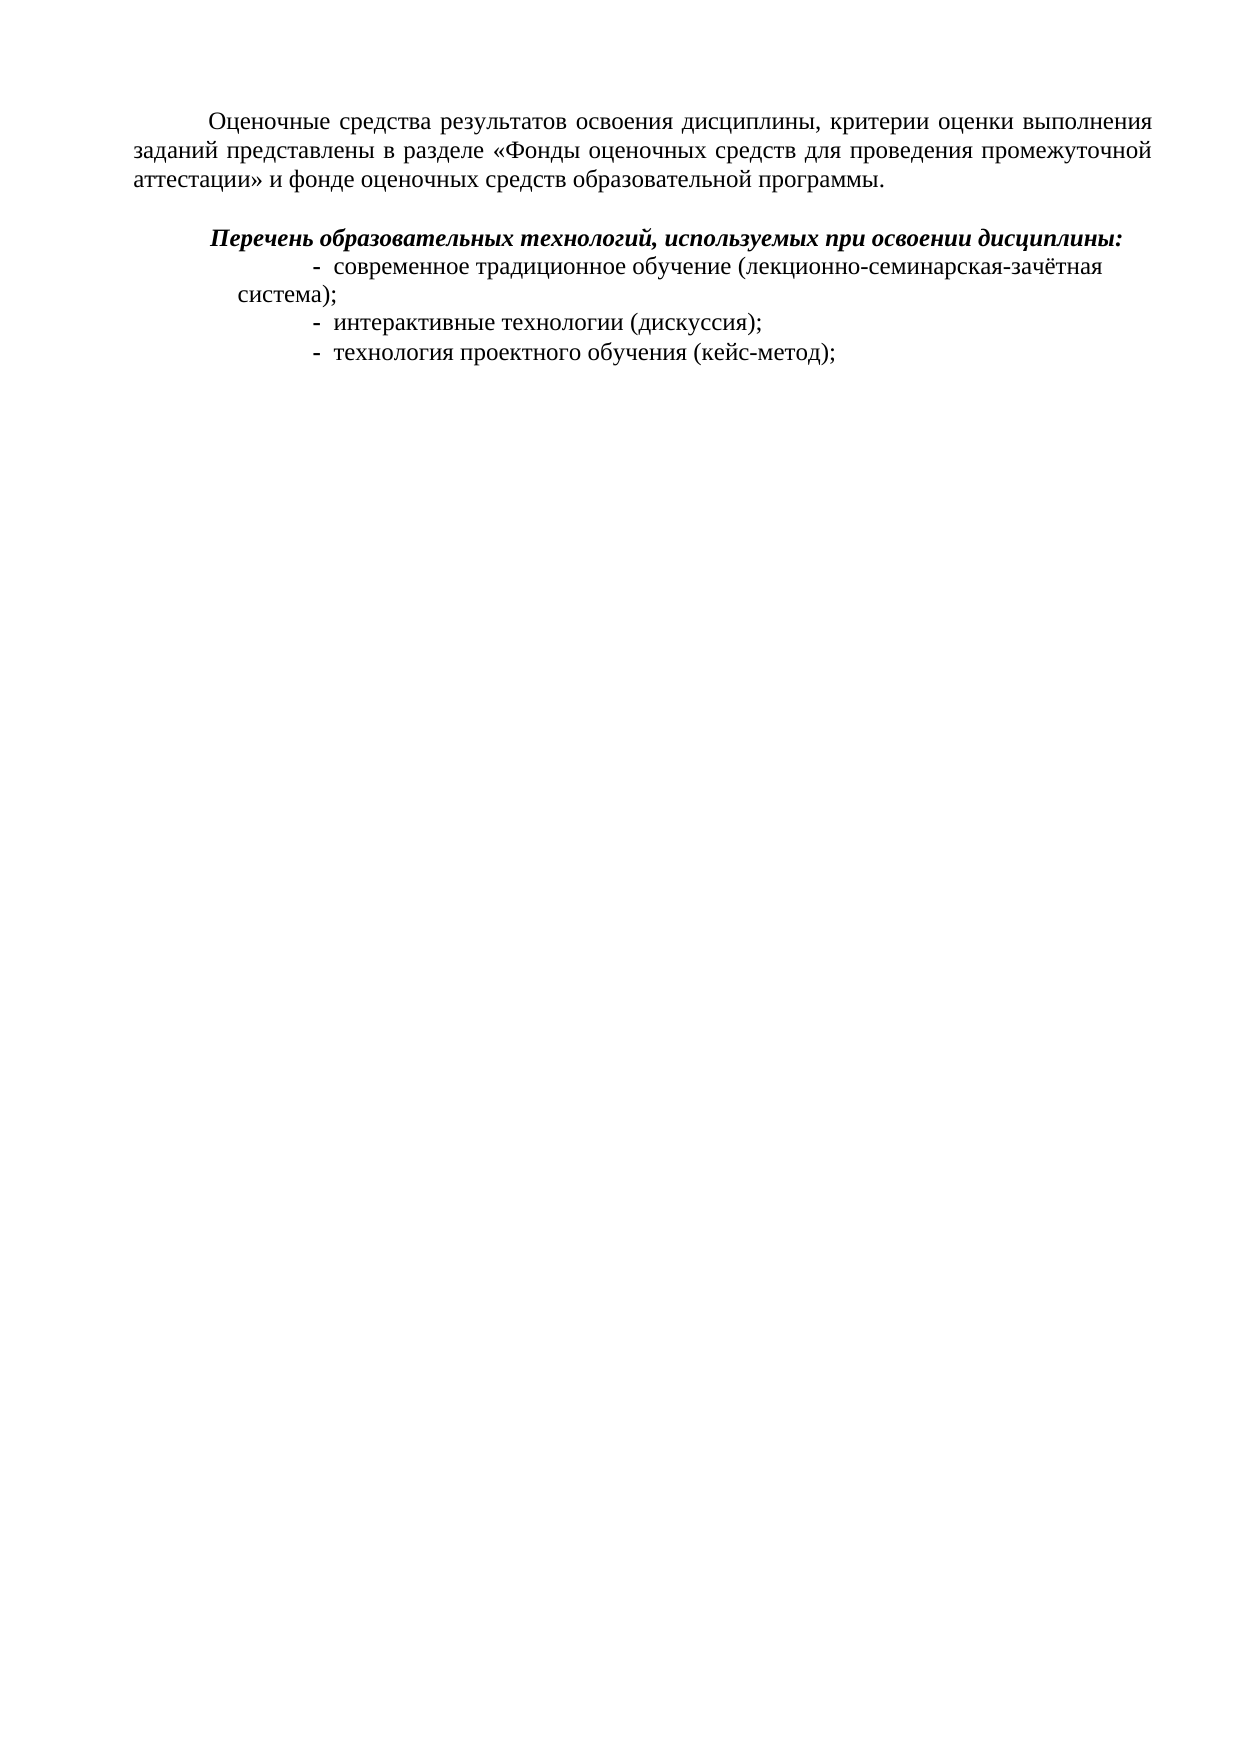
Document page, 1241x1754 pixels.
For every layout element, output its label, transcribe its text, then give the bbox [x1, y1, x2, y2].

subtitle Перечень образовательных технологий, используемых при освоении дисциплины: [210, 223, 1178, 252]
text Оценочные средства результатов освоения дисциплины, критерии оценки выполнения заданий представлены в разделе «Фонды оценочных средств для проведения промежуточной аттестации» и фонде оценочных средств образовательной программы. [133, 106, 1153, 192]
list интерактивные технологии (дискуссия); [237, 308, 1178, 336]
list современное традиционное обучение (лекционно-семинарская-зачётная система); [237, 252, 1178, 308]
list технология проектного обучения (кейс-метод); [237, 337, 1178, 366]
